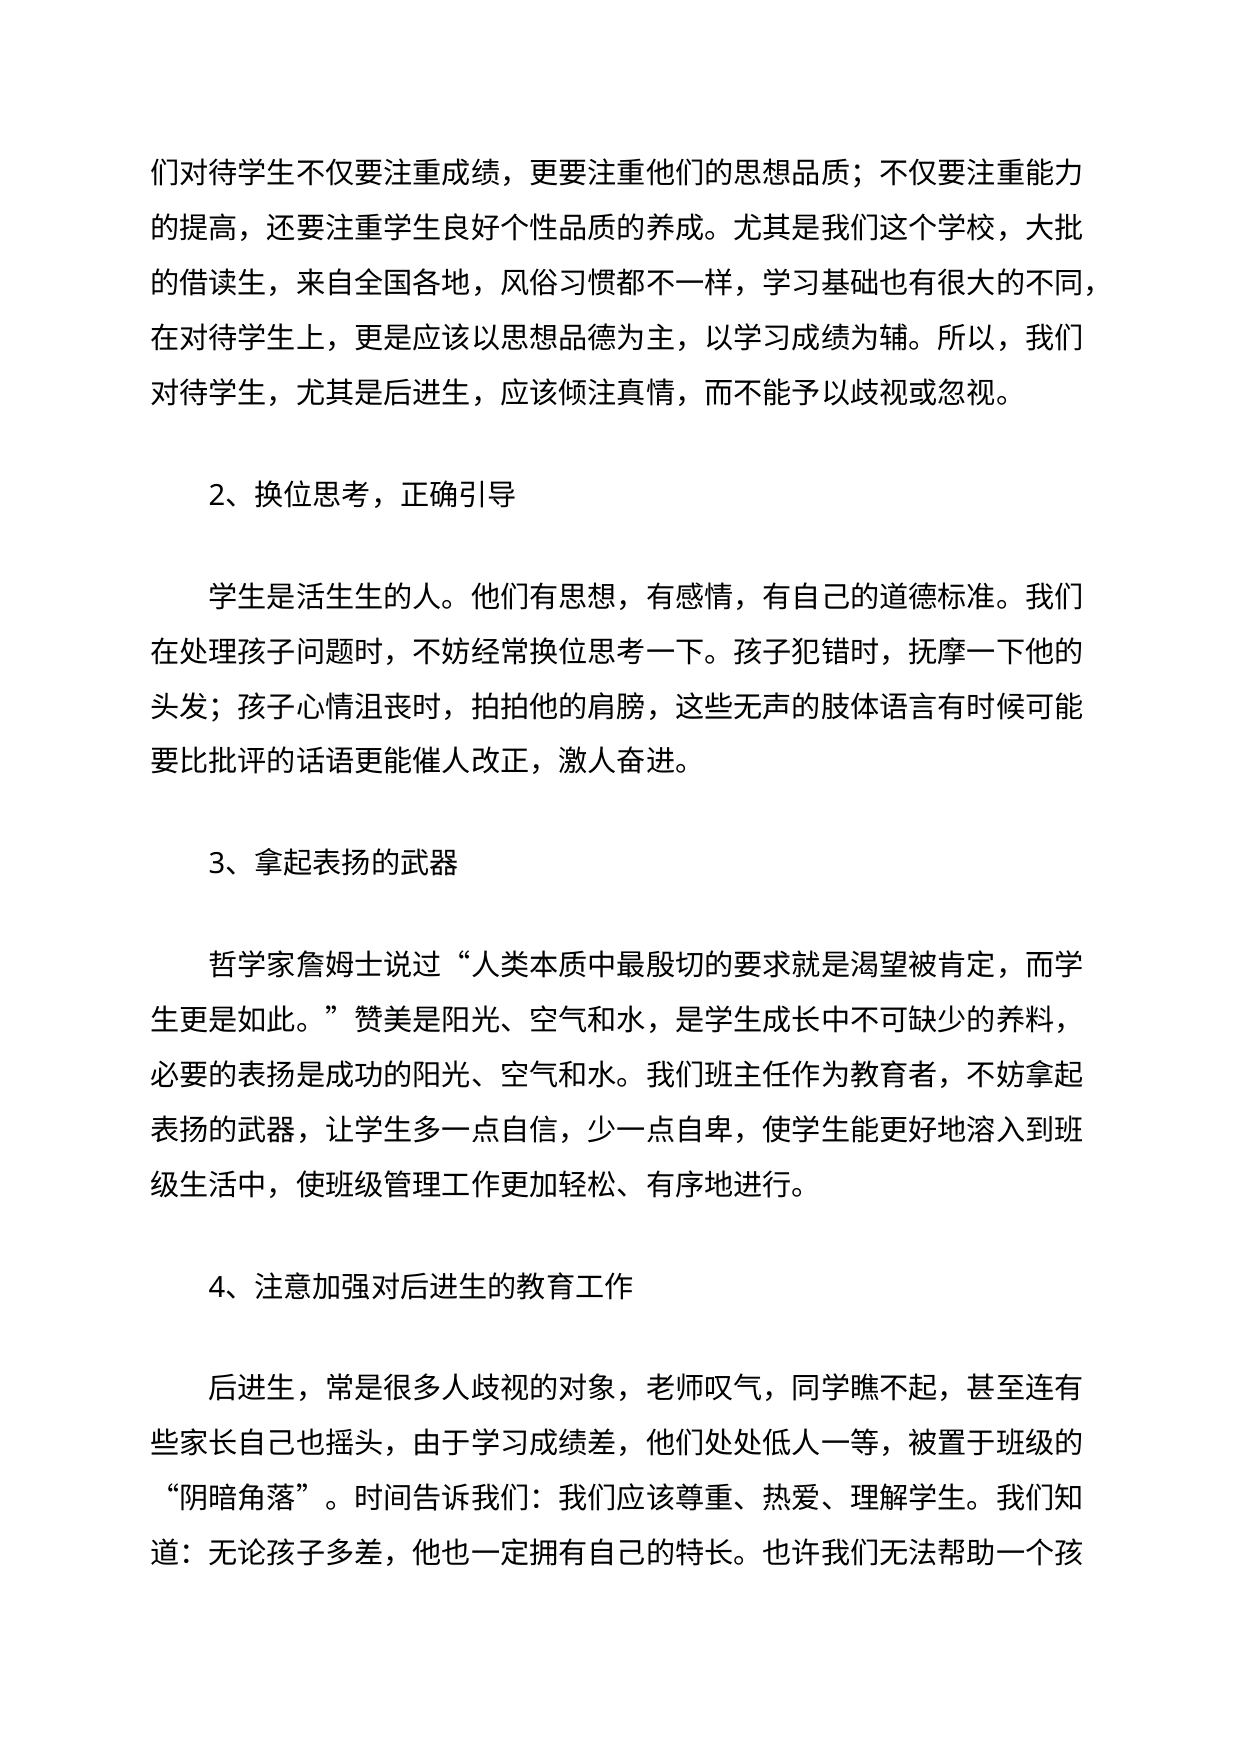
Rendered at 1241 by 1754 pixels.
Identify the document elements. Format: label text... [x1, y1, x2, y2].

text 3、拿起表扬的武器 [150, 840, 1090, 882]
text 哲学家詹姆士说过“人类本质中最殷切的要求就是渴望被肯定，而学生更是如此。”赞美是阳光、空气和水，是学生成长中不可缺少的养料，必要的表扬是成功的阳光、空气和水。我们班主任作为教育者，不妨拿起表扬的武器，让学生多一点自信，少一点自卑，使学生能更好地溶入到班级生活中，使班级管理工作更加轻松、有序地进行。 [150, 942, 1090, 1204]
text 2、换位思考，正确引导 [150, 471, 1090, 514]
text 4、注意加强对后进生的教育工作 [150, 1263, 1090, 1306]
text 学生是活生生的人。他们有思想，有感情，有自己的道德标准。我们在处理孩子问题时，不妨经常换位思考一下。孩子犯错时，抚摩一下他的头发；孩子心情沮丧时，拍拍他的肩膀，这些无声的肢体语言有时候可能要比批评的话语更能催人改正，激人奋进。 [150, 573, 1090, 780]
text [150, 1365, 1090, 1572]
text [150, 150, 1090, 412]
